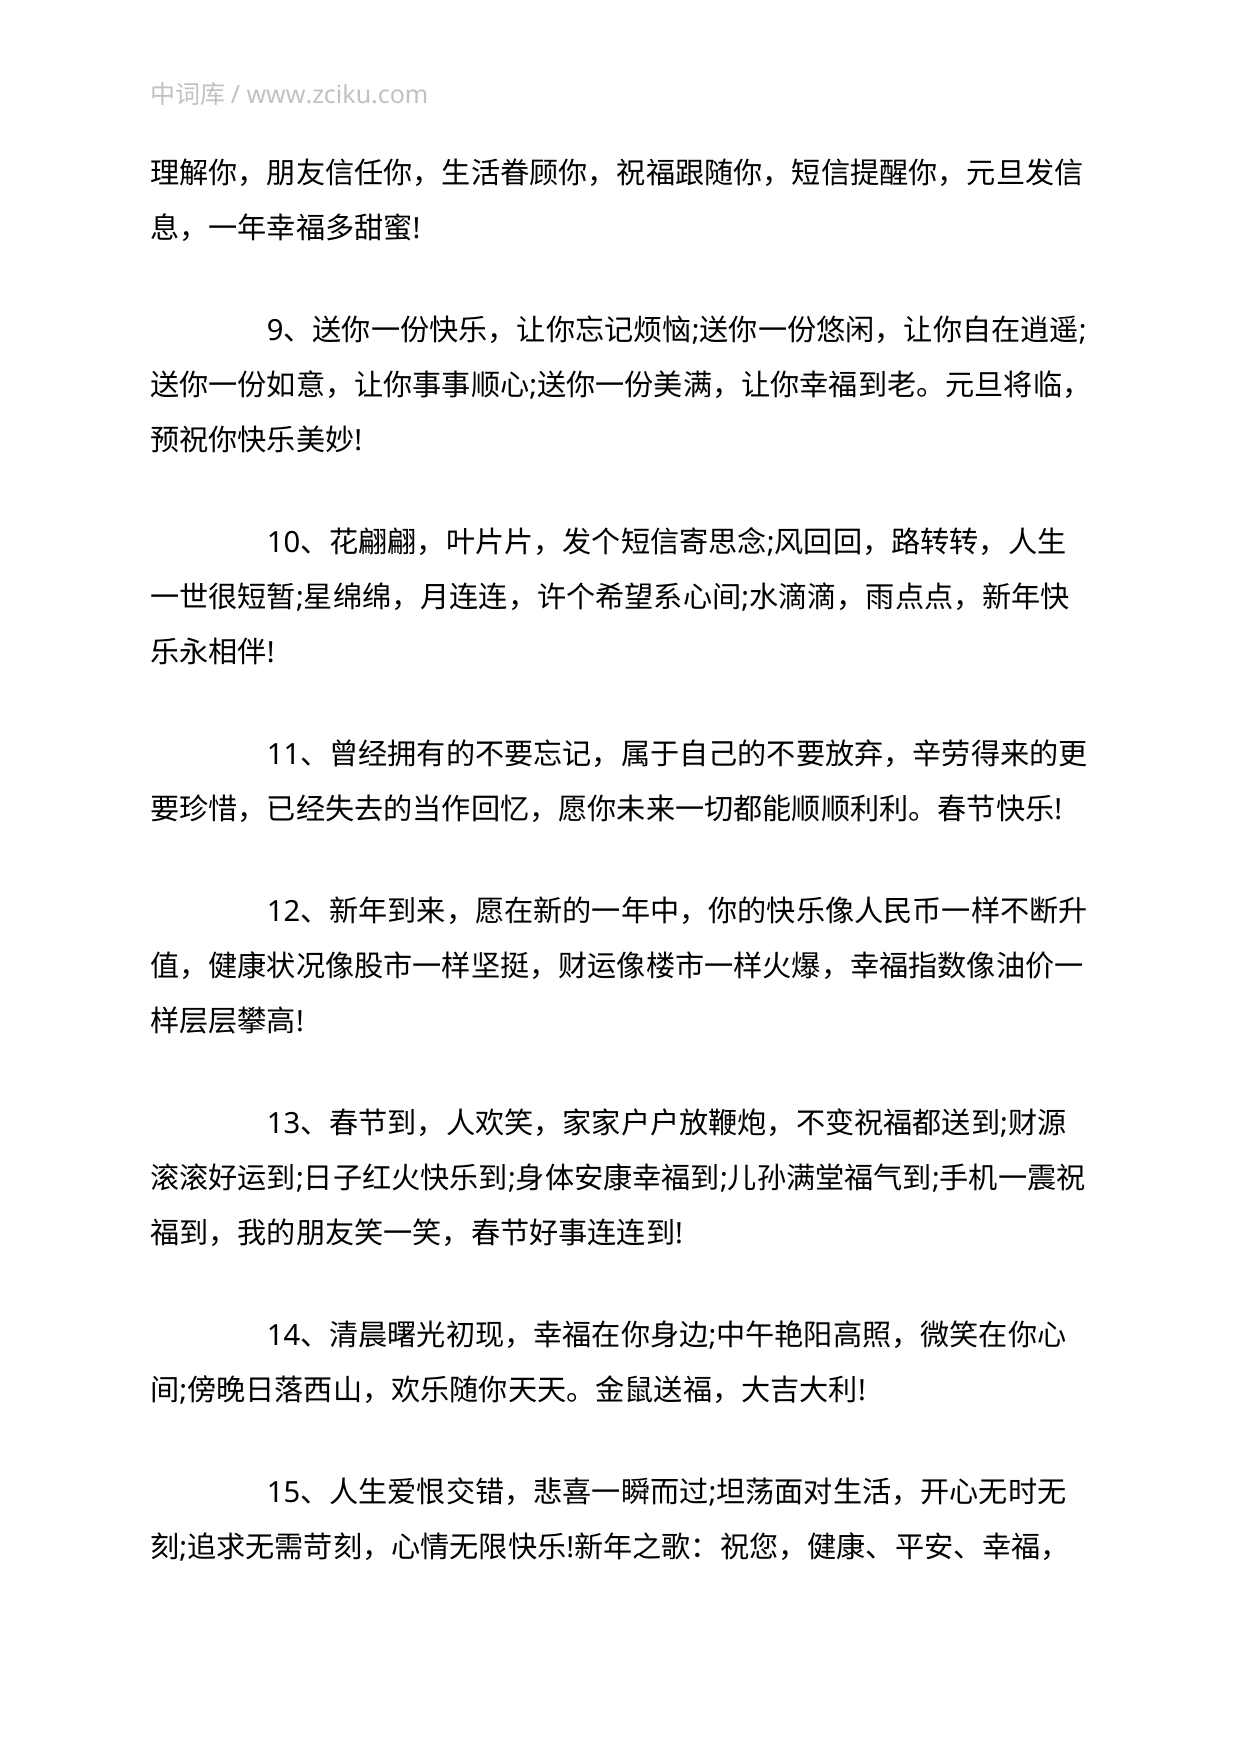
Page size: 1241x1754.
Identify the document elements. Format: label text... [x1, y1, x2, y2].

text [150, 150, 1090, 247]
text 11、曾经拥有的不要忘记，属于自己的不要放弃，辛劳得来的更要珍惜，已经失去的当作回忆，愿你未来一切都能顺顺利利。春节快乐! [150, 731, 1090, 828]
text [150, 1469, 1090, 1566]
text 10、花翩翩，叶片片，发个短信寄思念;风回回，路转转，人生一世很短暂;星绵绵，月连连，许个希望系心间;水滴滴，雨点点，新年快乐永相伴! [150, 519, 1090, 671]
text 9、送你一份快乐，让你忘记烦恼;送你一份悠闲，让你自在逍遥;送你一份如意，让你事事顺心;送你一份美满，让你幸福到老。元旦将临，预祝你快乐美妙! [150, 307, 1090, 459]
text 12、新年到来，愿在新的一年中，你的快乐像人民币一样不断升值，健康状况像股市一样坚挺，财运像楼市一样火爆，幸福指数像油价一样层层攀高! [150, 888, 1090, 1040]
text 13、春节到，人欢笑，家家户户放鞭炮，不变祝福都送到;财源滚滚好运到;日子红火快乐到;身体安康幸福到;儿孙满堂福气到;手机一震祝福到，我的朋友笑一笑，春节好事连连到! [150, 1100, 1090, 1252]
text 14、清晨曙光初现，幸福在你身边;中午艳阳高照，微笑在你心间;傍晚日落西山，欢乐随你天天。金鼠送福，大吉大利! [150, 1312, 1090, 1409]
